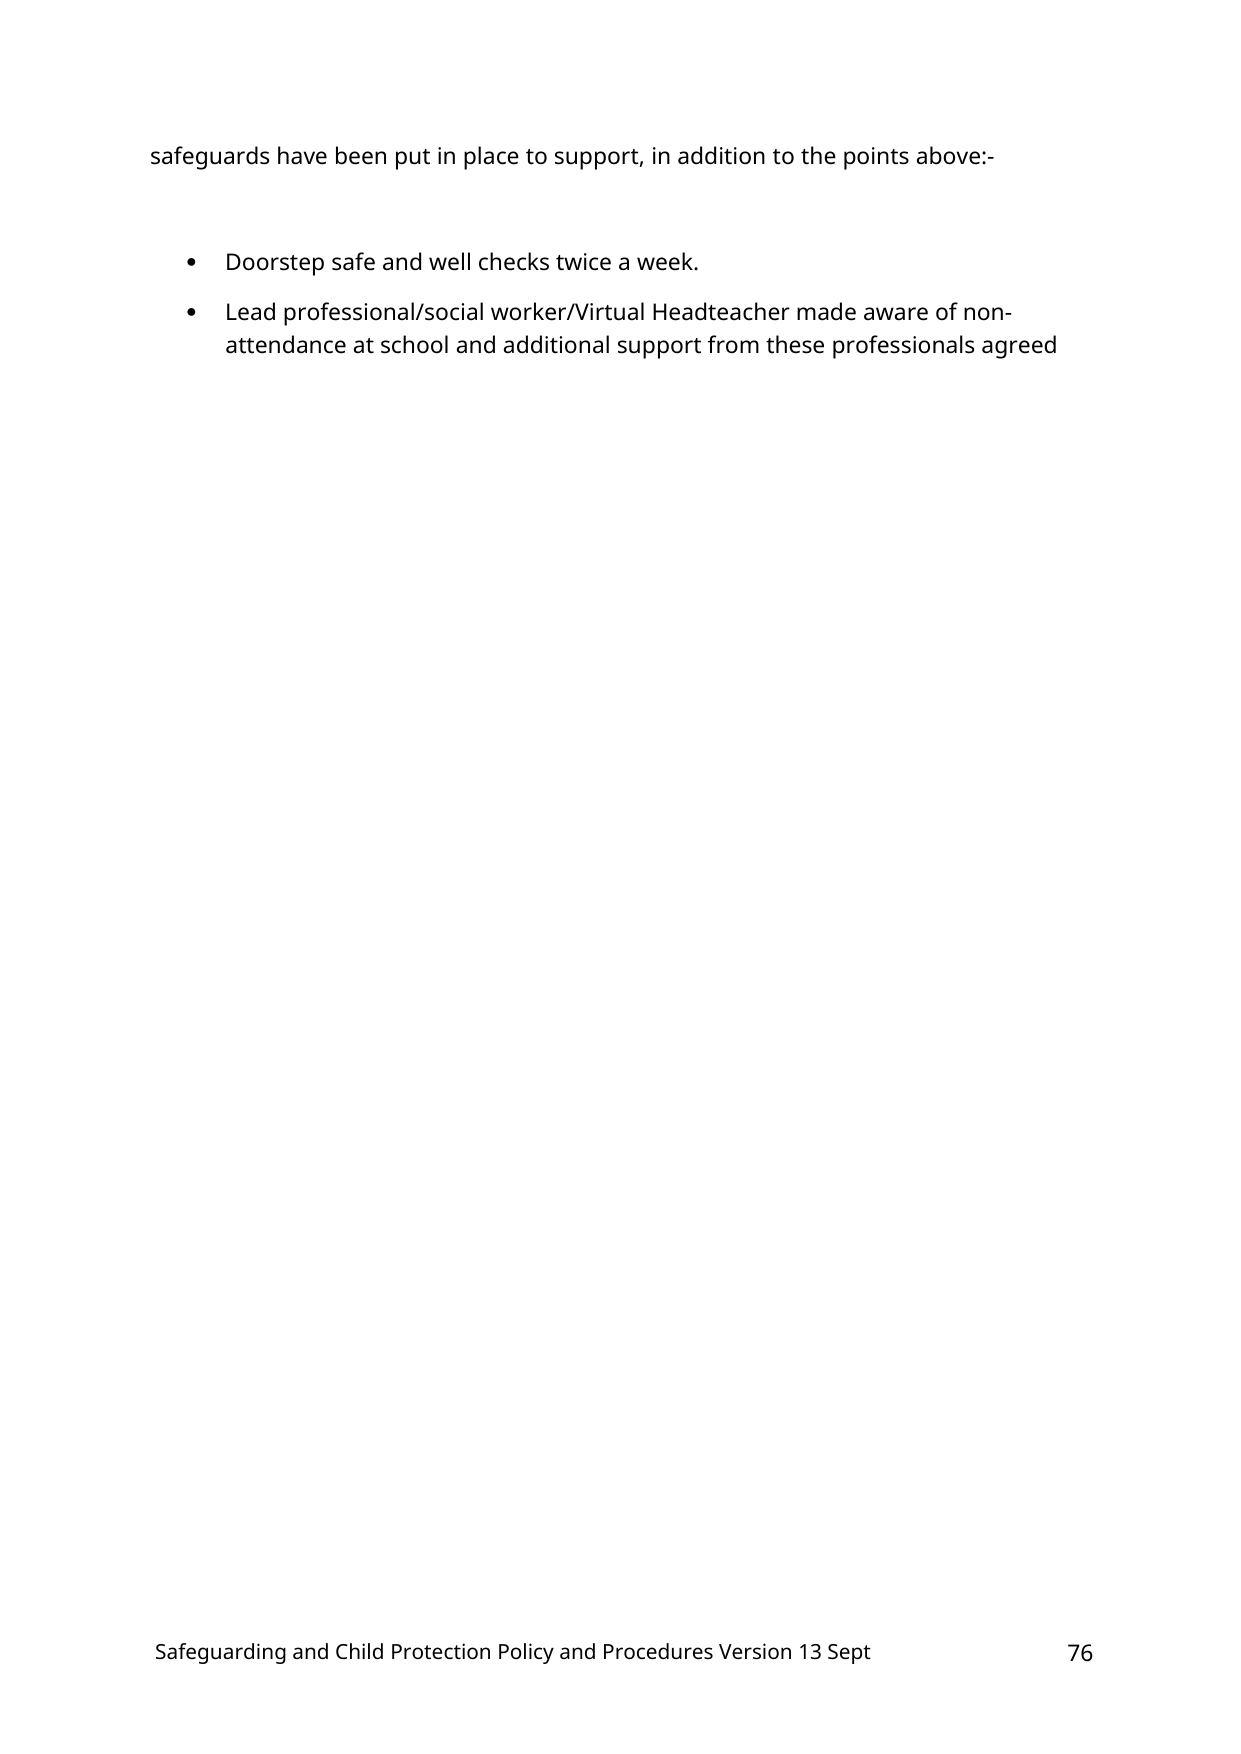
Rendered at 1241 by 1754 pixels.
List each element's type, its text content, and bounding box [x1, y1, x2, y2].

list Lead professional/social worker/Virtual Headteacher made aware of non-attendance at school and additional support from these professionals agreed [187, 296, 1080, 360]
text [150, 139, 1090, 171]
list Doorstep safe and well checks twice a week. [187, 246, 1180, 277]
